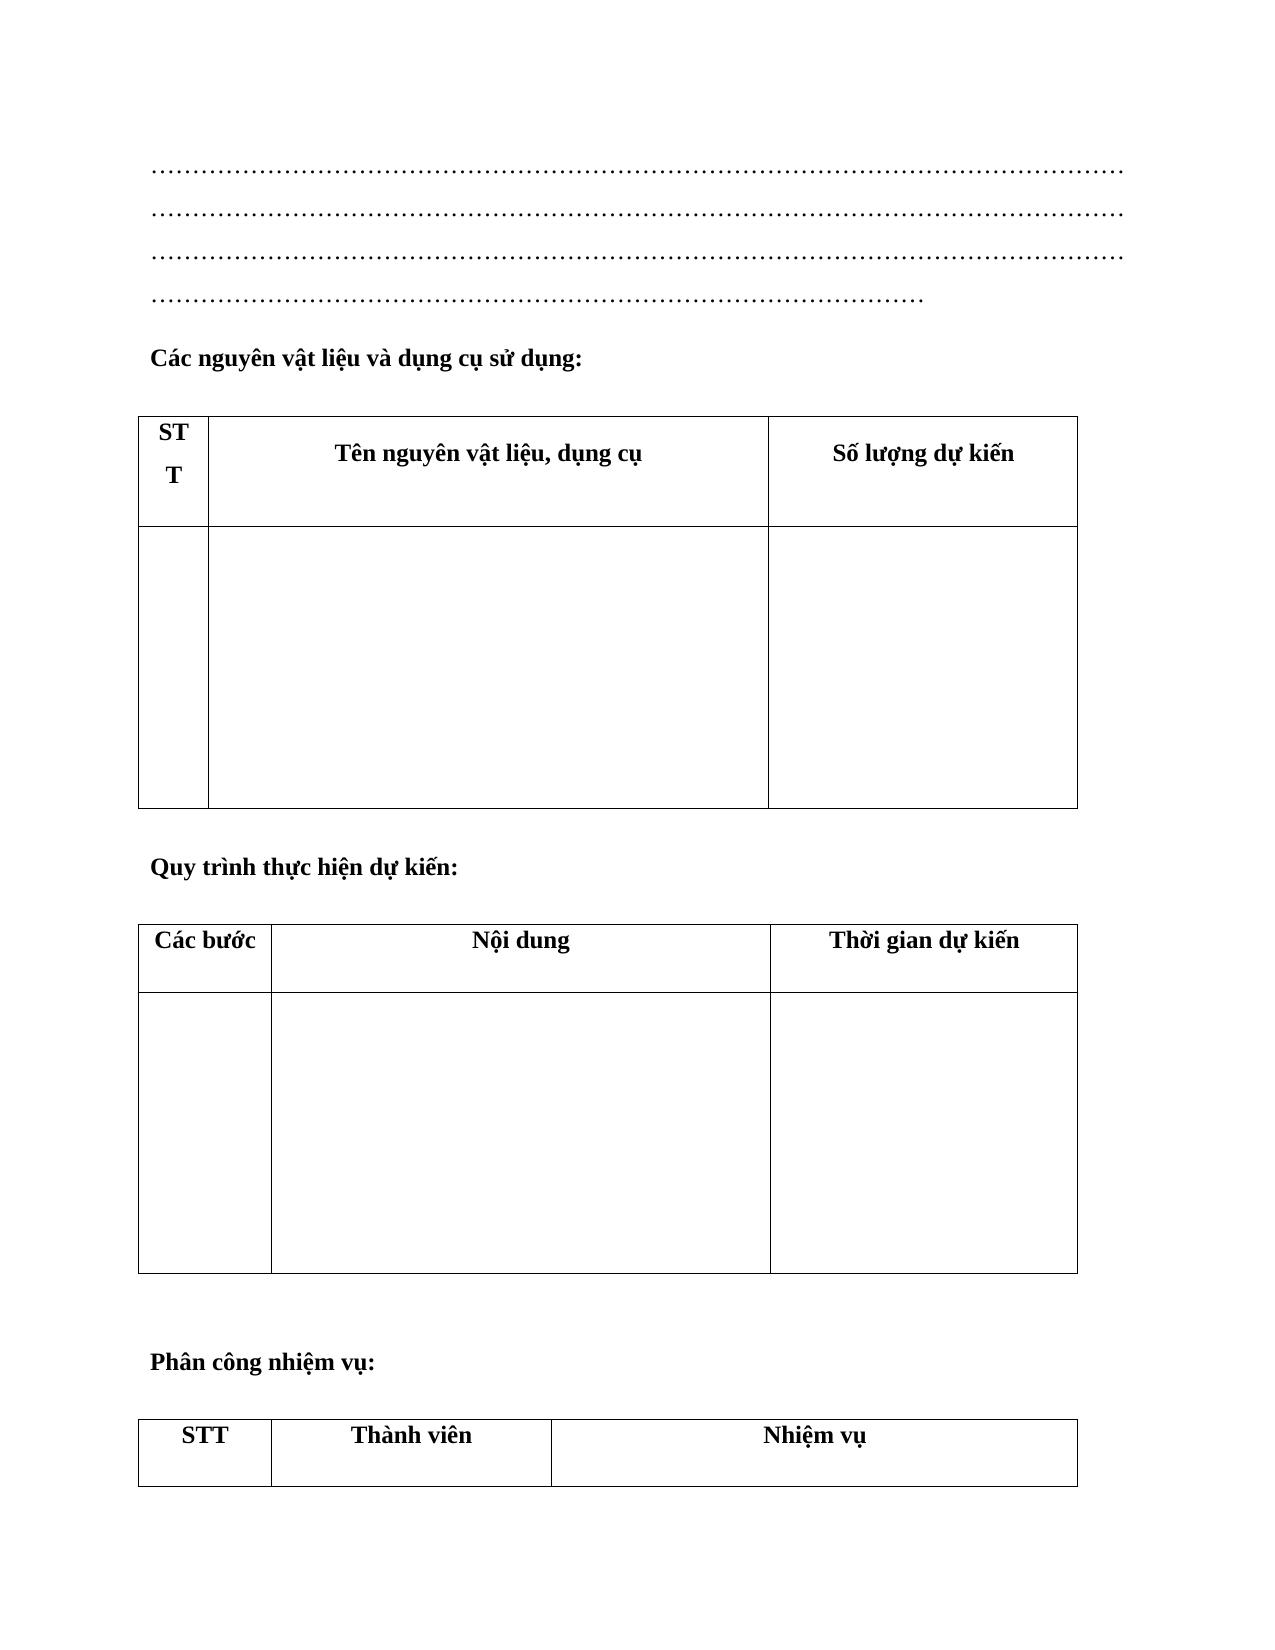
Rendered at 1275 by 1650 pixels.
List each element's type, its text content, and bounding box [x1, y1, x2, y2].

table_header STT [139, 1420, 271, 1486]
table_header STT [139, 417, 208, 526]
table_header Nội dung [272, 925, 770, 992]
table_header Số lượng dự kiến [769, 417, 1077, 526]
text ………………………………………………………………………………………………………………………………………………………………………………………………………………………………………………………………………………………………………………………………………………………………………………………………………… [150, 150, 1125, 308]
table_cell [769, 527, 1077, 808]
table_cell [771, 993, 1077, 1273]
table_cell [139, 993, 271, 1273]
text Phân công nhiệm vụ: [150, 1347, 1125, 1375]
table_cell [209, 527, 768, 808]
table_header Thành viên [272, 1420, 551, 1486]
table_header Nhiệm vụ [552, 1420, 1077, 1486]
table_header Tên nguyên vật liệu, dụng cụ [209, 417, 768, 526]
table_header Thời gian dự kiến [771, 925, 1077, 992]
table_header Các bước [139, 925, 271, 992]
table_cell [272, 993, 770, 1273]
table_cell [139, 527, 208, 808]
text Quy trình thực hiện dự kiến: [150, 809, 1125, 881]
text Các nguyên vật liệu và dụng cụ sử dụng: [150, 343, 1125, 372]
